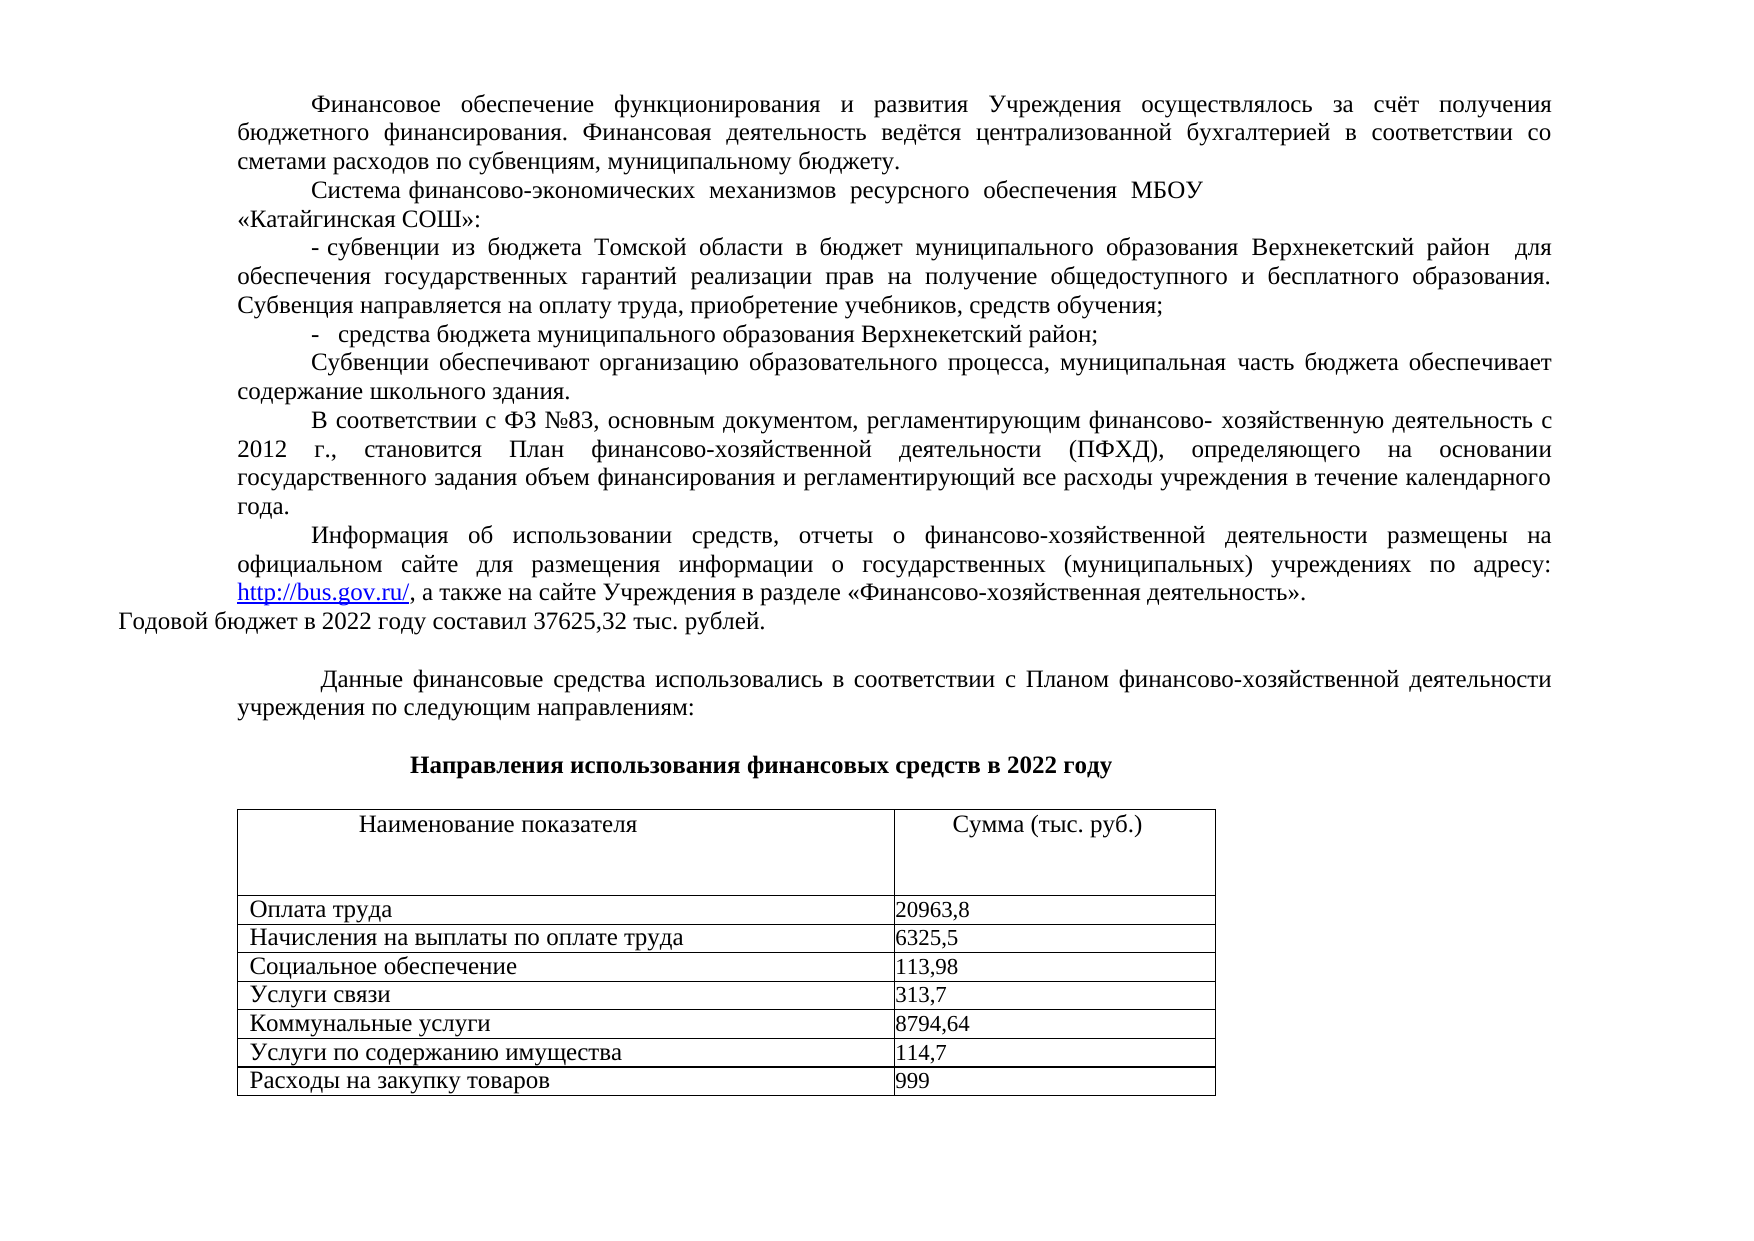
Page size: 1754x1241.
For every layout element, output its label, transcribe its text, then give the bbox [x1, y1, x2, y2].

list субвенции из бюджета Томской области в бюджет муниципального образования Верхнекетский район для обеспечения государственных гарантий реализации прав на получение общедоступного и бесплатного образования. Субвенция направляется на оплату труда, приобретение учебников, средств обучения; [237, 232, 1552, 319]
text Направления использования финансовых средств в 2022 году [410, 751, 1636, 779]
table_header Наименование показателя [238, 810, 894, 894]
table_cell Начисления на выплаты по оплате труда [238, 925, 894, 952]
text Финансовое обеспечение функционирования и развития Учреждения осуществлялось за счёт получения бюджетного финансирования. Финансовая деятельность ведётся централизованной бухгалтерией в соответствии со сметами расходов по субвенциям, муниципальному бюджету. [237, 89, 1552, 175]
table_cell 114,7 [895, 1039, 1215, 1066]
table_cell 313,7 [895, 982, 1215, 1009]
table_cell 8794,64 [895, 1010, 1215, 1038]
text «Катайгинская СОШ»: [237, 204, 1636, 232]
table_cell Расходы на закупку товаров [238, 1068, 894, 1095]
table_cell 113,98 [895, 953, 1215, 981]
table_cell Коммунальные услуги [238, 1010, 894, 1038]
list средства бюджета муниципального образования Верхнекетский район; [311, 319, 1636, 347]
table_cell Услуги связи [238, 982, 894, 1009]
table_header Сумма (тыс. руб.) [895, 810, 1215, 894]
text Информация об использовании средств, отчеты о финансово-хозяйственной деятельности размещены на официальном сайте для размещения информации о государственных (муниципальных) учреждениях по адресу: http://bus.gov.ru/, а также на сайте Учреждения в разделе «Финансово-хозяйственная деятельность». [237, 520, 1552, 606]
text Годовой бюджет в 2022 году составил 37625,32 тыс. рублей. [118, 606, 1636, 635]
text Данные финансовые средства использовались в соответствии с Планом финансово-хозяйственной деятельности учреждения по следующим направлениям: [237, 664, 1552, 721]
table_cell Социальное обеспечение [238, 953, 894, 981]
table_cell 20963,8 [895, 896, 1215, 923]
table_cell Услуги по содержанию имущества [238, 1039, 894, 1066]
text В соответствии с ФЗ №83, основным документом, регламентирующим финансово- хозяйственную деятельность с 2012 г., становится План финансово-хозяйственной деятельности (ПФХД), определяющего на основании государственного задания объем финансирования и регламентирующий все расходы учреждения в течение календарного года. [237, 405, 1552, 520]
text Система финансово-экономических механизмов ресурсного обеспечения МБОУ [311, 175, 1636, 204]
table_cell Оплата труда [238, 896, 894, 923]
text Субвенции обеспечивают организацию образовательного процесса, муниципальная часть бюджета обеспечивает содержание школьного здания. [237, 347, 1552, 405]
table_cell 999 [895, 1068, 1215, 1095]
table_cell 6325,5 [895, 925, 1215, 952]
